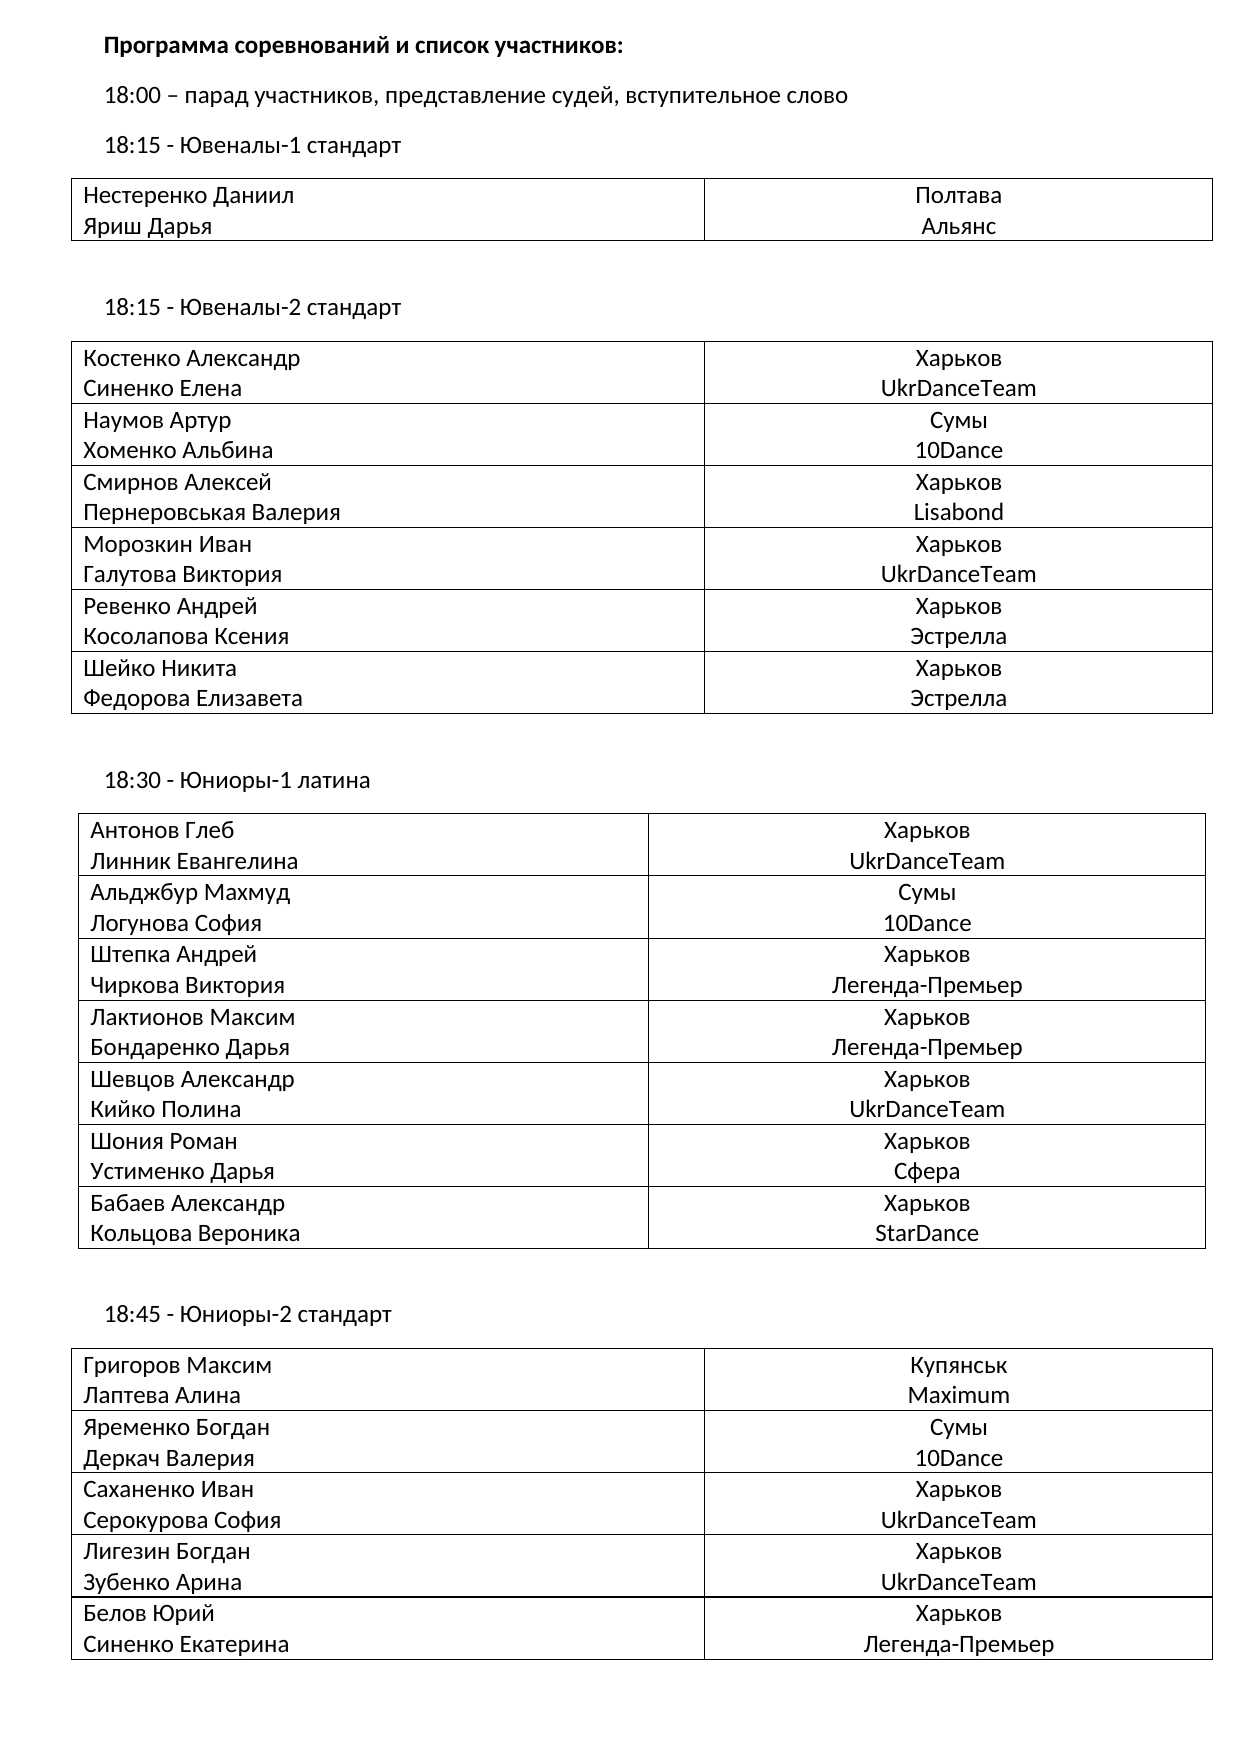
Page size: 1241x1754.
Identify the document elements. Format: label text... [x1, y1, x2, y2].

table_cell Харьков UkrDanceTeam [705, 1535, 1212, 1596]
table_header Григоров Максим Лаптева Алина [72, 1349, 704, 1410]
table_cell Харьков Легенда-Премьер [705, 1598, 1212, 1658]
table_cell Морозкин Иван Галутова Виктория [72, 528, 704, 589]
table_cell Харьков Легенда-Премьер [649, 939, 1205, 999]
table_cell Яременко Богдан Деркач Валерия [72, 1411, 704, 1472]
text 18:00 – парад участников, представление судей, вступительное слово [103, 79, 1181, 110]
table_header Харьков UkrDanceTeam [705, 342, 1212, 403]
table_cell Шейко Никита Федорова Елизавета [72, 652, 704, 713]
table_cell Харьков Эстрелла [705, 590, 1212, 651]
table_header Купянськ Maximum [705, 1349, 1212, 1410]
table_cell Харьков Легенда-Премьер [649, 1001, 1205, 1062]
table_header Антонов Глеб Линник Евангелина [79, 814, 648, 875]
table_cell Харьков Lisabond [705, 466, 1212, 527]
table_cell Смирнов Алексей Пернеровськая Валерия [72, 466, 704, 527]
table_cell Бабаев Александр Кольцова Вероника [79, 1187, 648, 1248]
text 18:30 - Юниоры-1 латина [103, 764, 1181, 794]
table_cell Харьков Сфера [649, 1125, 1205, 1186]
table_cell Наумов Артур Хоменко Альбина [72, 404, 704, 465]
text 18:45 - Юниоры-2 стандарт [103, 1298, 1181, 1329]
table_cell Альджбур Махмуд Логунова София [79, 876, 648, 937]
table_cell Шония Роман Устименко Дарья [79, 1125, 648, 1186]
table_cell Лигезин Богдан Зубенко Арина [72, 1535, 704, 1596]
table_cell Харьков UkrDanceTeam [705, 528, 1212, 589]
table_cell Харьков Эстрелла [705, 652, 1212, 713]
table_cell Сумы 10Dance [705, 404, 1212, 465]
table_cell Штепка Андрей Чиркова Виктория [79, 939, 648, 999]
table_header Полтава Альянс [705, 179, 1212, 240]
text 18:15 - Ювеналы-2 стандарт [103, 291, 1181, 322]
text 18:15 - Ювеналы-1 стандарт [103, 129, 1181, 159]
table_cell Белов Юрий Синенко Екатерина [72, 1598, 704, 1658]
table_cell Харьков UkrDanceTeam [649, 1063, 1205, 1124]
text Программа соревнований и список участников: [103, 29, 1181, 60]
table_cell Саханенко Иван Серокурова София [72, 1473, 704, 1534]
table_cell Сумы 10Dance [649, 876, 1205, 937]
table_cell Харьков StarDance [649, 1187, 1205, 1248]
table_cell Ревенко Андрей Косолапова Ксения [72, 590, 704, 651]
table_cell Шевцов Александр Кийко Полина [79, 1063, 648, 1124]
table_header Нестеренко Даниил Яриш Дарья [72, 179, 704, 240]
table_header Харьков UkrDanceTeam [649, 814, 1205, 875]
table_cell Сумы 10Dance [705, 1411, 1212, 1472]
table_cell Харьков UkrDanceTeam [705, 1473, 1212, 1534]
table_cell Лактионов Максим Бондаренко Дарья [79, 1001, 648, 1062]
table_header Костенко Александр Синенко Елена [72, 342, 704, 403]
